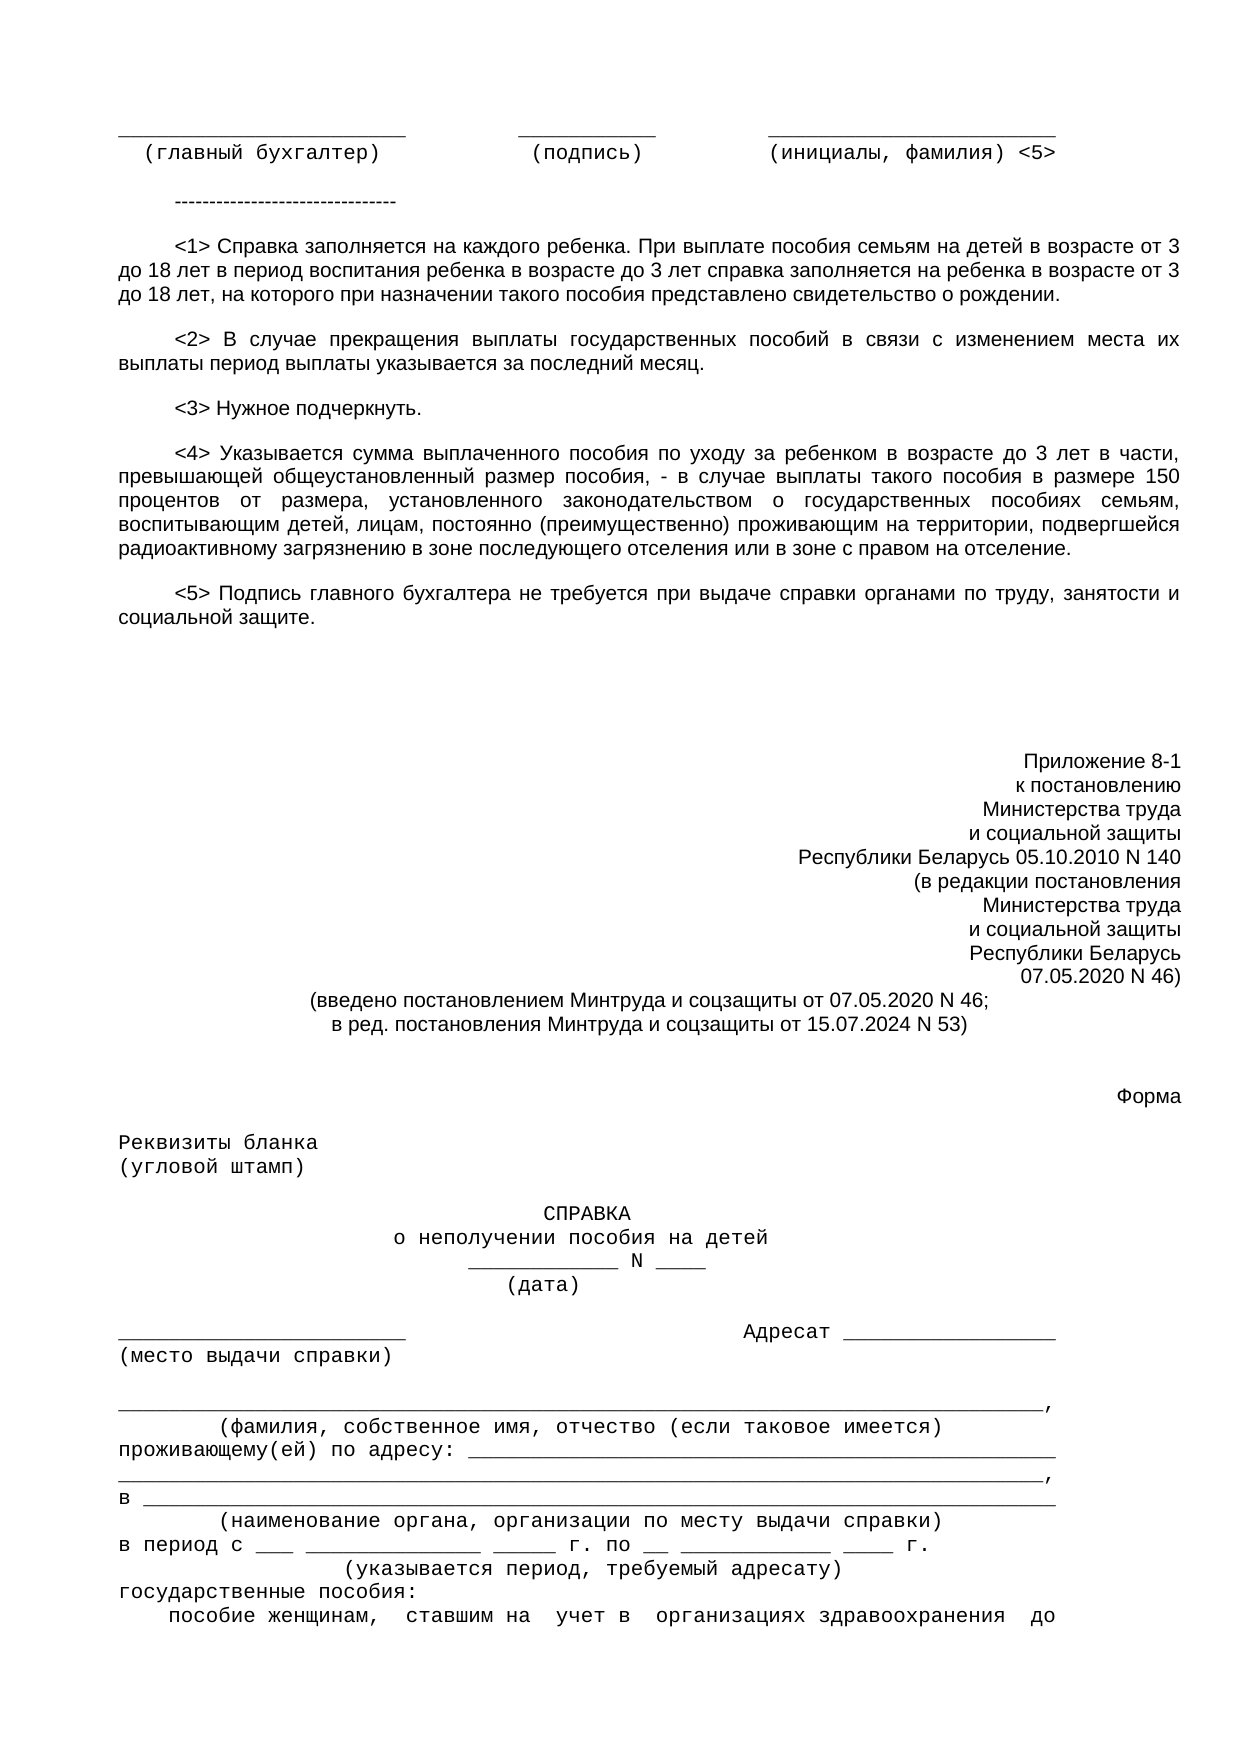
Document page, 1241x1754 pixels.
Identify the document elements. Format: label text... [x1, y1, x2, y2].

text и социальной защиты [118, 916, 1181, 940]
text (указывается период, требуемый адресату) [118, 1558, 1181, 1581]
text (главный бухгалтер) (подпись) (инициалы, фамилия) <5> [118, 142, 1181, 165]
text (место выдачи справки) [118, 1345, 1181, 1368]
text __________________________________________________________________________, [118, 1463, 1181, 1487]
text <2> В случае прекращения выплаты государственных пособий в связи с изменением места их выплаты период выплаты указывается за последний месяц. [118, 327, 1181, 375]
text _______________________ Адресат _________________ [118, 1321, 1181, 1345]
text 07.05.2020 N 46) [118, 964, 1181, 988]
text (дата) [118, 1274, 1181, 1298]
text проживающему(ей) по адресу: _______________________________________________ [118, 1439, 1181, 1463]
text о неполучении пособия на детей [118, 1227, 1181, 1250]
text СПРАВКА [118, 1203, 1181, 1227]
text -------------------------------- [118, 189, 1181, 213]
text и социальной защиты [118, 821, 1181, 844]
text <1> Справка заполняется на каждого ребенка. При выплате пособия семьям на детей в возрасте от 3 до 18 лет в период воспитания ребенка в возрасте до 3 лет справка заполняется на ребенка в возрасте от 3 до 18 лет, на которого при назначении такого пособия представлено свидетельство о рождении. [118, 234, 1181, 306]
text <4> Указывается сумма выплаченного пособия по уходу за ребенком в возрасте до 3 лет в части, превышающей общеустановленный размер пособия, - в случае выплаты такого пособия в размере 150 процентов от размера, установленного законодательством о государственных пособиях семьям, воспитывающим детей, лицам, постоянно (преимущественно) проживающим на территории, подвергшейся радиоактивному загрязнению в зоне последующего отселения или в зоне с правом на отселение. [118, 440, 1181, 560]
text (угловой штамп) [118, 1156, 1181, 1179]
text к постановлению [118, 773, 1181, 797]
text (наименование органа, организации по месту выдачи справки) [118, 1510, 1181, 1534]
text Приложение 8-1 [118, 749, 1181, 773]
text государственные пособия: [118, 1581, 1181, 1605]
text (введено постановлением Минтруда и соцзащиты от 07.05.2020 N 46; [118, 988, 1181, 1012]
text ____________ N ____ [118, 1250, 1181, 1274]
text пособие женщинам, ставшим на учет в организациях здравоохранения до [118, 1605, 1181, 1629]
text Министерства труда [118, 797, 1181, 821]
text <3> Нужное подчеркнуть. [118, 396, 1181, 419]
text в _________________________________________________________________________ [118, 1487, 1181, 1510]
text Министерства труда [118, 892, 1181, 916]
text <5> Подпись главного бухгалтера не требуется при выдаче справки органами по труду, занятости и социальной защите. [118, 581, 1181, 629]
text Реквизиты бланка [118, 1132, 1181, 1156]
text (в редакции постановления [118, 868, 1181, 892]
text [118, 118, 1181, 142]
text Республики Беларусь 05.10.2010 N 140 [118, 844, 1181, 868]
text __________________________________________________________________________, [118, 1392, 1181, 1416]
text (фамилия, собственное имя, отчество (если таковое имеется) [118, 1416, 1181, 1439]
text в период с ___ ______________ _____ г. по __ ____________ ____ г. [118, 1534, 1181, 1558]
text в ред. постановления Минтруда и соцзащиты от 15.07.2024 N 53) [118, 1012, 1181, 1036]
text Республики Беларусь [118, 940, 1181, 964]
text Форма [118, 1084, 1181, 1108]
